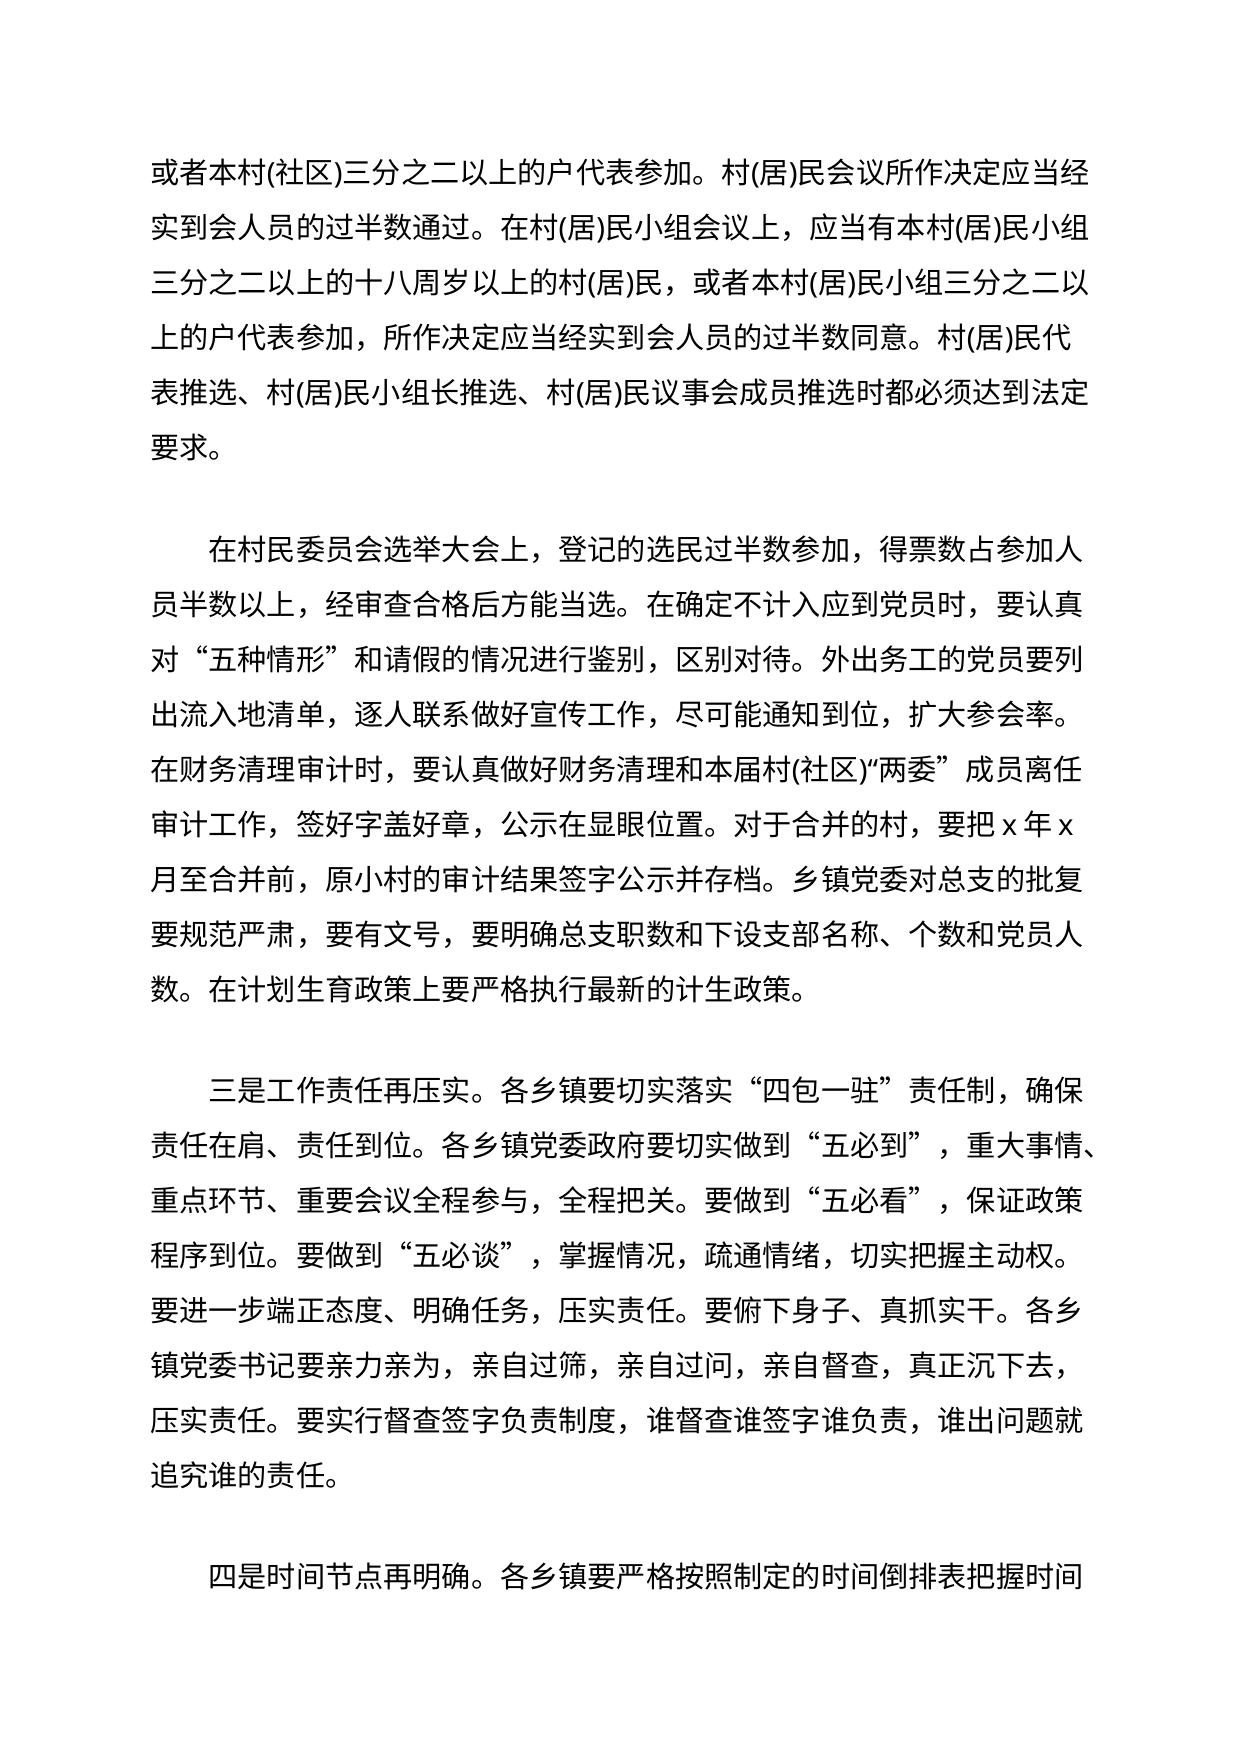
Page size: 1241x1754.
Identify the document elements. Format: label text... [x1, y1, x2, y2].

text 三是工作责任再压实。各乡镇要切实落实“四包一驻”责任制，确保责任在肩、责任到位。各乡镇党委政府要切实做到“五必到”，重大事情、重点环节、重要会议全程参与，全程把关。要做到“五必看”，保证政策程序到位。要做到“五必谈”，掌握情况，疏通情绪，切实把握主动权。要进一步端正态度、明确任务，压实责任。要俯下身子、真抓实干。各乡镇党委书记要亲力亲为，亲自过筛，亲自过问，亲自督查，真正沉下去，压实责任。要实行督查签字负责制度，谁督查谁签字谁负责，谁出问题就追究谁的责任。 [150, 1068, 1090, 1494]
text 在村民委员会选举大会上，登记的选民过半数参加，得票数占参加人员半数以上，经审查合格后方能当选。在确定不计入应到党员时，要认真对“五种情形”和请假的情况进行鉴别，区别对待。外出务工的党员要列出流入地清单，逐人联系做好宣传工作，尽可能通知到位，扩大参会率。在财务清理审计时，要认真做好财务清理和本届村(社区)“两委”成员离任审计工作，签好字盖好章，公示在显眼位置。对于合并的村，要把x年x月至合并前，原小村的审计结果签字公示并存档。乡镇党委对总支的批复要规范严肃，要有文号，要明确总支职数和下设支部名称、个数和党员人数。在计划生育政策上要严格执行最新的计生政策。 [150, 527, 1090, 1008]
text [150, 1554, 1090, 1596]
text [150, 150, 1090, 467]
